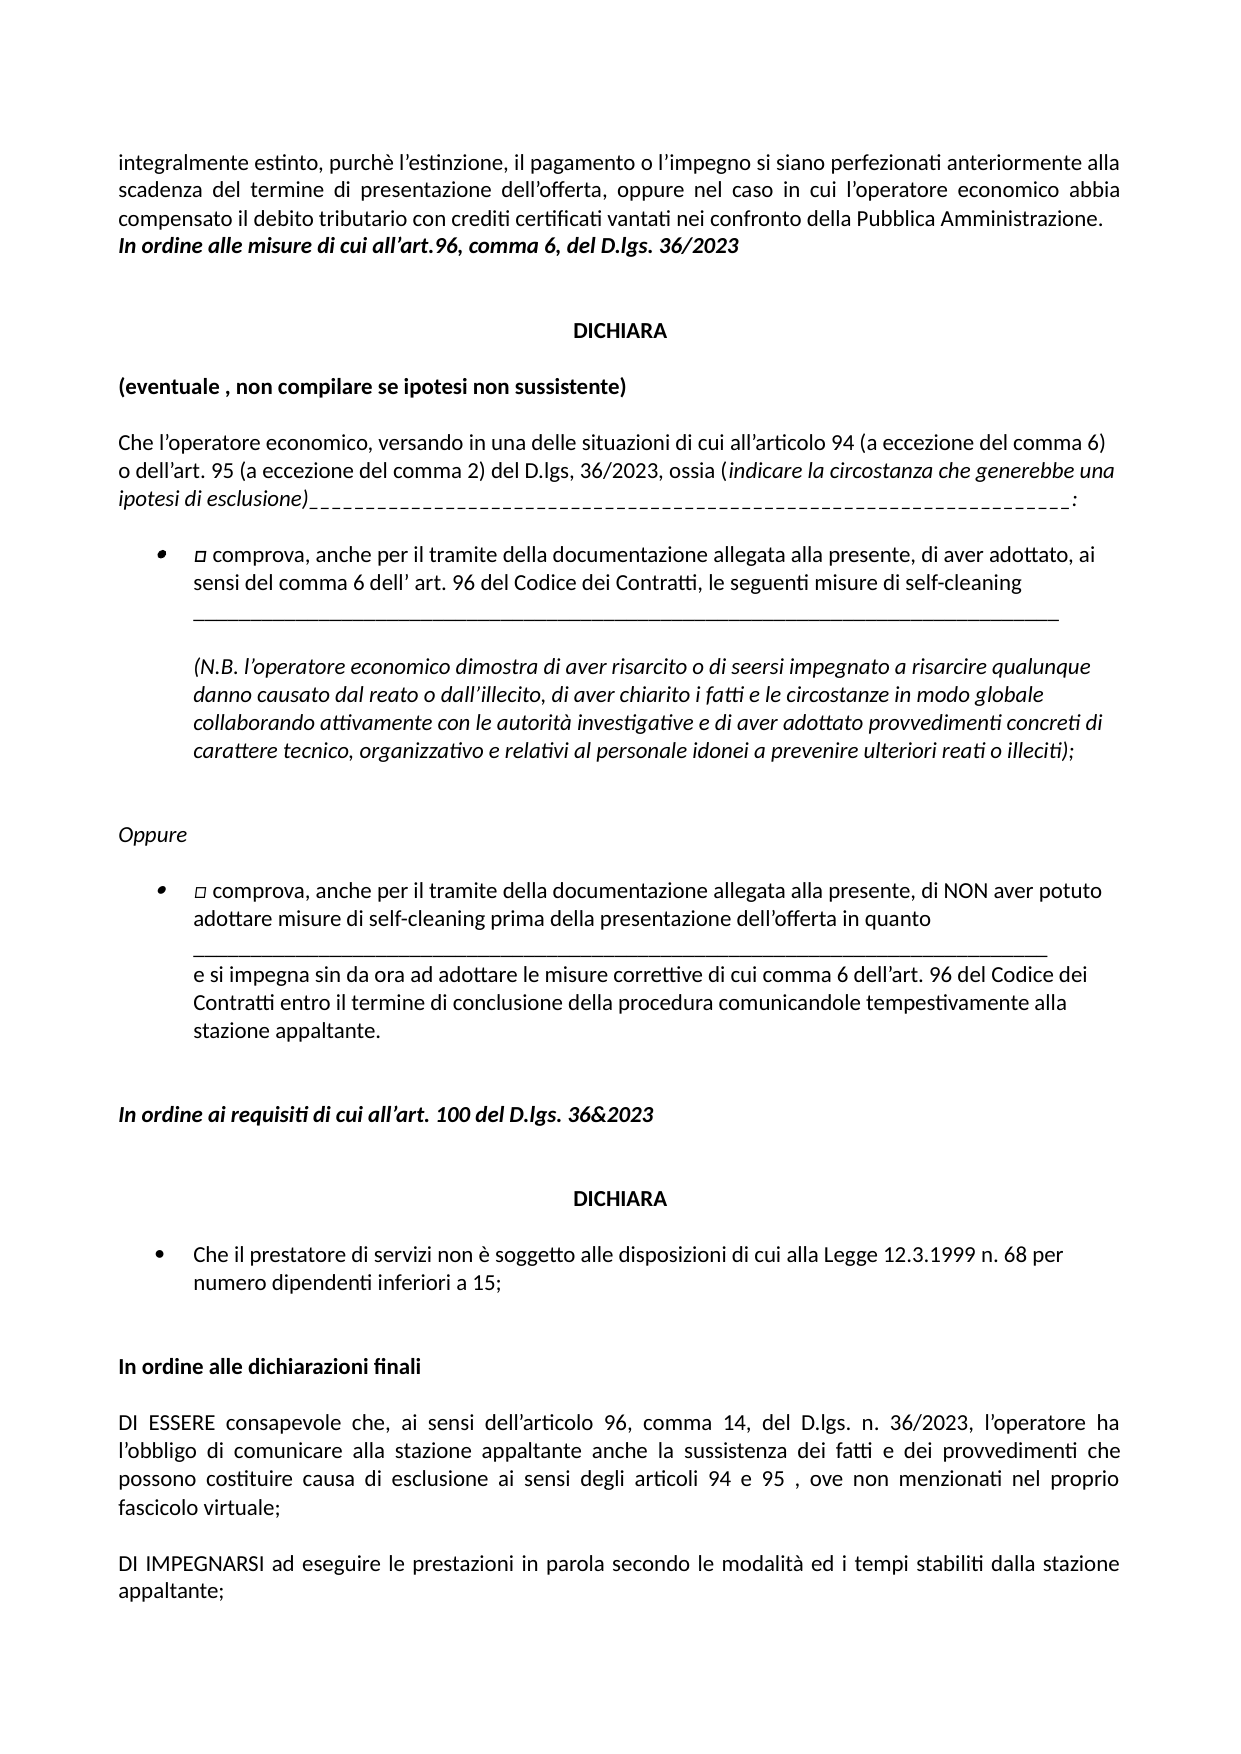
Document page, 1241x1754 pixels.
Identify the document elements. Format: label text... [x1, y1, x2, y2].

text Oppure [118, 820, 1122, 848]
text In ordine ai requisiti di cui all’art. 100 del D.lgs. 36&2023 [118, 1100, 1122, 1128]
text In ordine alle misure di cui all’art.96, comma 6, del D.lgs. 36/2023 [118, 232, 1122, 260]
text DI ESSERE consapevole che, ai sensi dell’articolo 96, comma 14, del D.lgs. n. 36/2023, l’operatore ha l’obbligo di comunicare alla stazione appaltante anche la sussistenza dei fatti e dei provvedimenti che possono costituire causa di esclusione ai sensi degli articoli 94 e 95 , ove non menzionati nel proprio fascicolo virtuale; [118, 1408, 1122, 1521]
text (eventuale , non compilare se ipotesi non sussistente) [118, 372, 1122, 400]
list e si impegna sin da ora ad adottare le misure correttive di cui comma 6 dell’art. 96 del Codice dei Contratti entro il termine di conclusione della procedura comunicandole tempestivamente alla stazione appaltante. [193, 960, 1122, 1044]
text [118, 148, 1122, 232]
list Che il prestatore di servizi non è soggetto alle disposizioni di cui alla Legge 12.3.1999 n. 68 per numero dipendenti inferiori a 15; [156, 1240, 1122, 1296]
text In ordine alle dichiarazioni finali [118, 1352, 1122, 1381]
text Che l’operatore economico, versando in una delle situazioni di cui all’articolo 94 (a eccezione del comma 6) o dell’art. 95 (a eccezione del comma 2) del D.lgs, 36/2023, ossia (indicare la circostanza che generebbe una ipotesi di esclusione)___________________________________________________________________: [118, 428, 1122, 512]
text DI IMPEGNARSI ad eseguire le prestazioni in parola secondo le modalità ed i tempi stabiliti dalla stazione appaltante; [118, 1549, 1122, 1605]
text DICHIARA [118, 316, 1122, 344]
list □ comprova, anche per il tramite della documentazione allegata alla presente, di NON aver potuto adottare misure di self-cleaning prima della presentazione dell’offerta in quanto ___________________________________________________________________________ [156, 876, 1122, 960]
text DICHIARA [118, 1184, 1122, 1212]
list ____________________________________________________________________________ [193, 596, 1122, 624]
list □ comprova, anche per il tramite della documentazione allegata alla presente, di aver adottato, ai sensi del comma 6 dell’ art. 96 del Codice dei Contratti, le seguenti misure di self-cleaning [156, 540, 1122, 596]
list (N.B. l’operatore economico dimostra di aver risarcito o di seersi impegnato a risarcire qualunque danno causato dal reato o dall’illecito, di aver chiarito i fatti e le circostanze in modo globale collaborando attivamente con le autorità investigative e di aver adottato provvedimenti concreti di carattere tecnico, organizzativo e relativi al personale idonei a prevenire ulteriori reati o illeciti); [193, 652, 1122, 764]
